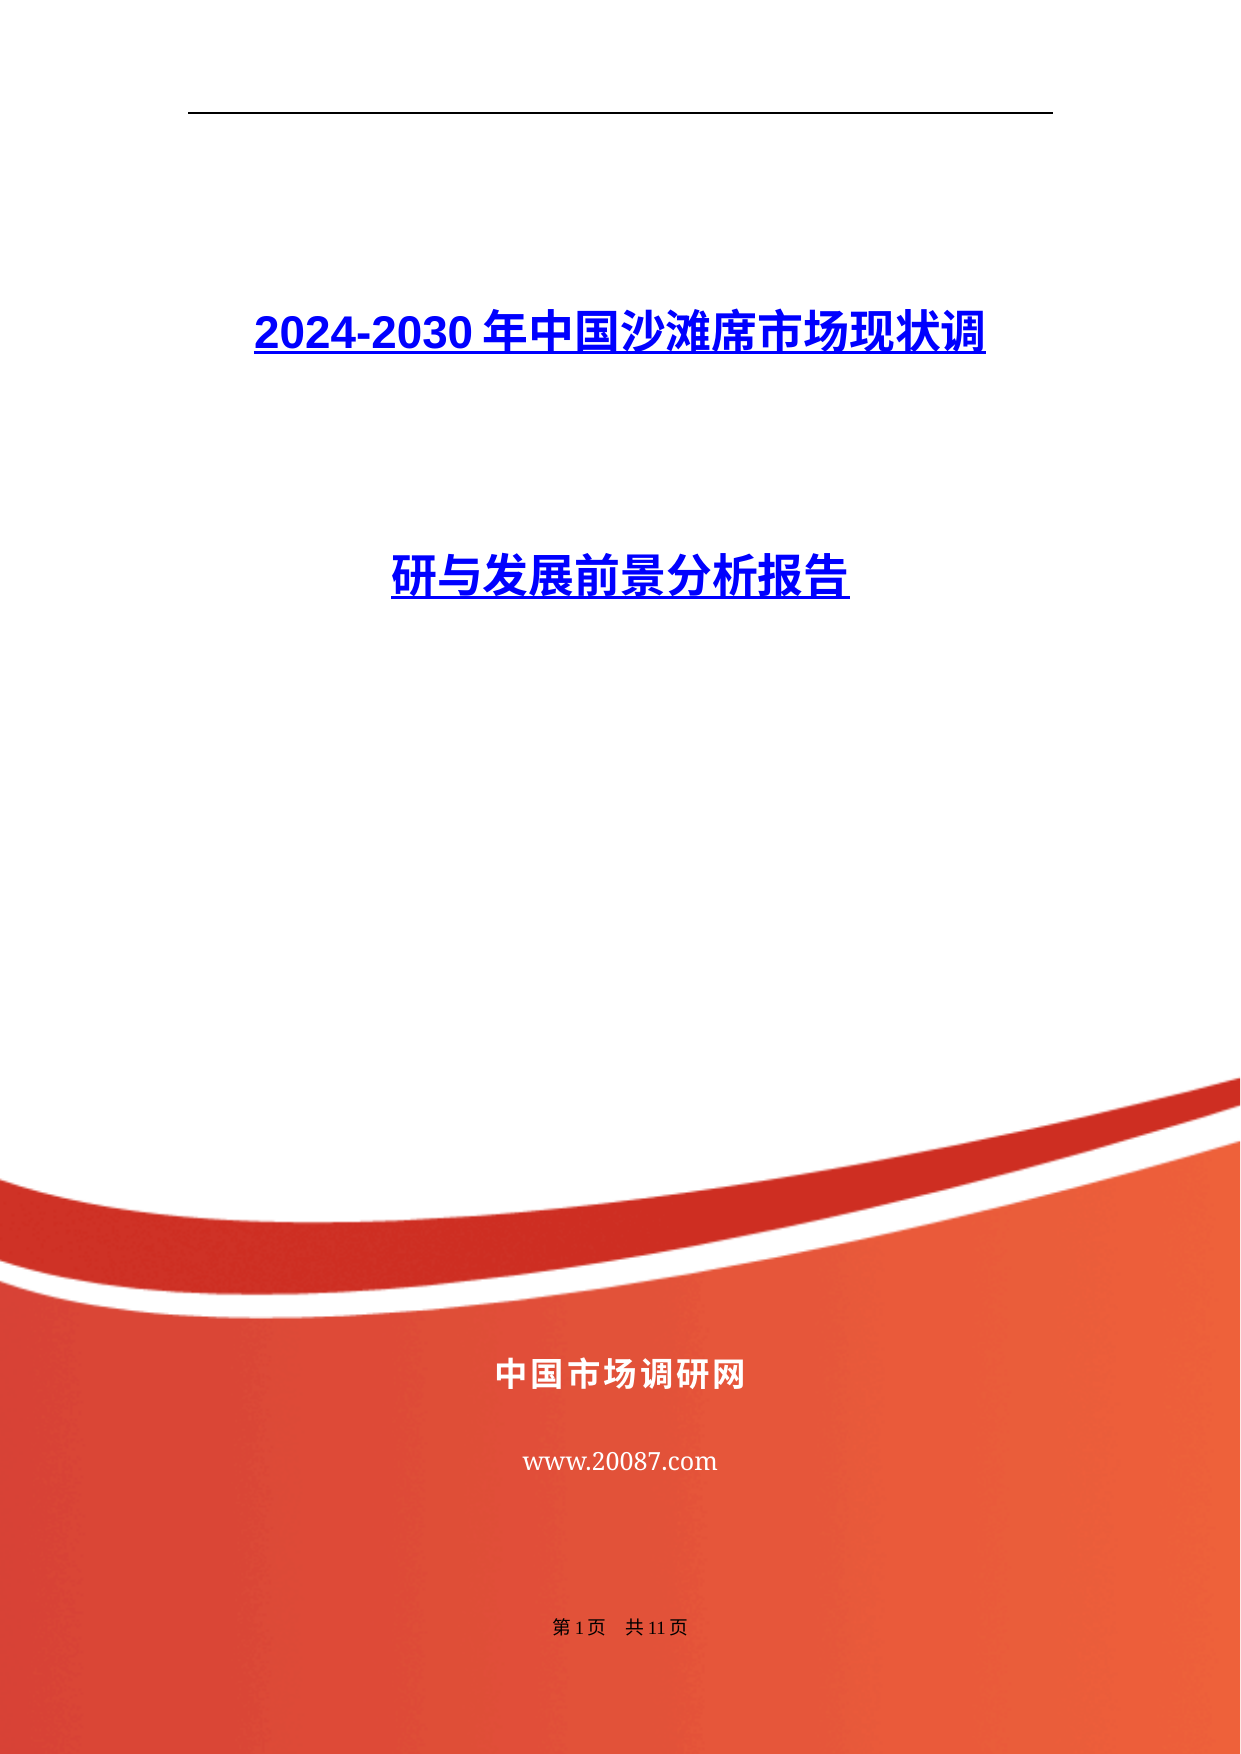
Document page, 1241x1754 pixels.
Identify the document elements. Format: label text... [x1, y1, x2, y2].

text www.20087.com [187, 1428, 1053, 1493]
picture [0, 1006, 1241, 1754]
subtitle 中国市场调研网 [187, 1339, 1053, 1404]
table_header 2024-2030年中国沙滩席市场现状调研与发展前景分析报告 [188, 207, 1053, 773]
